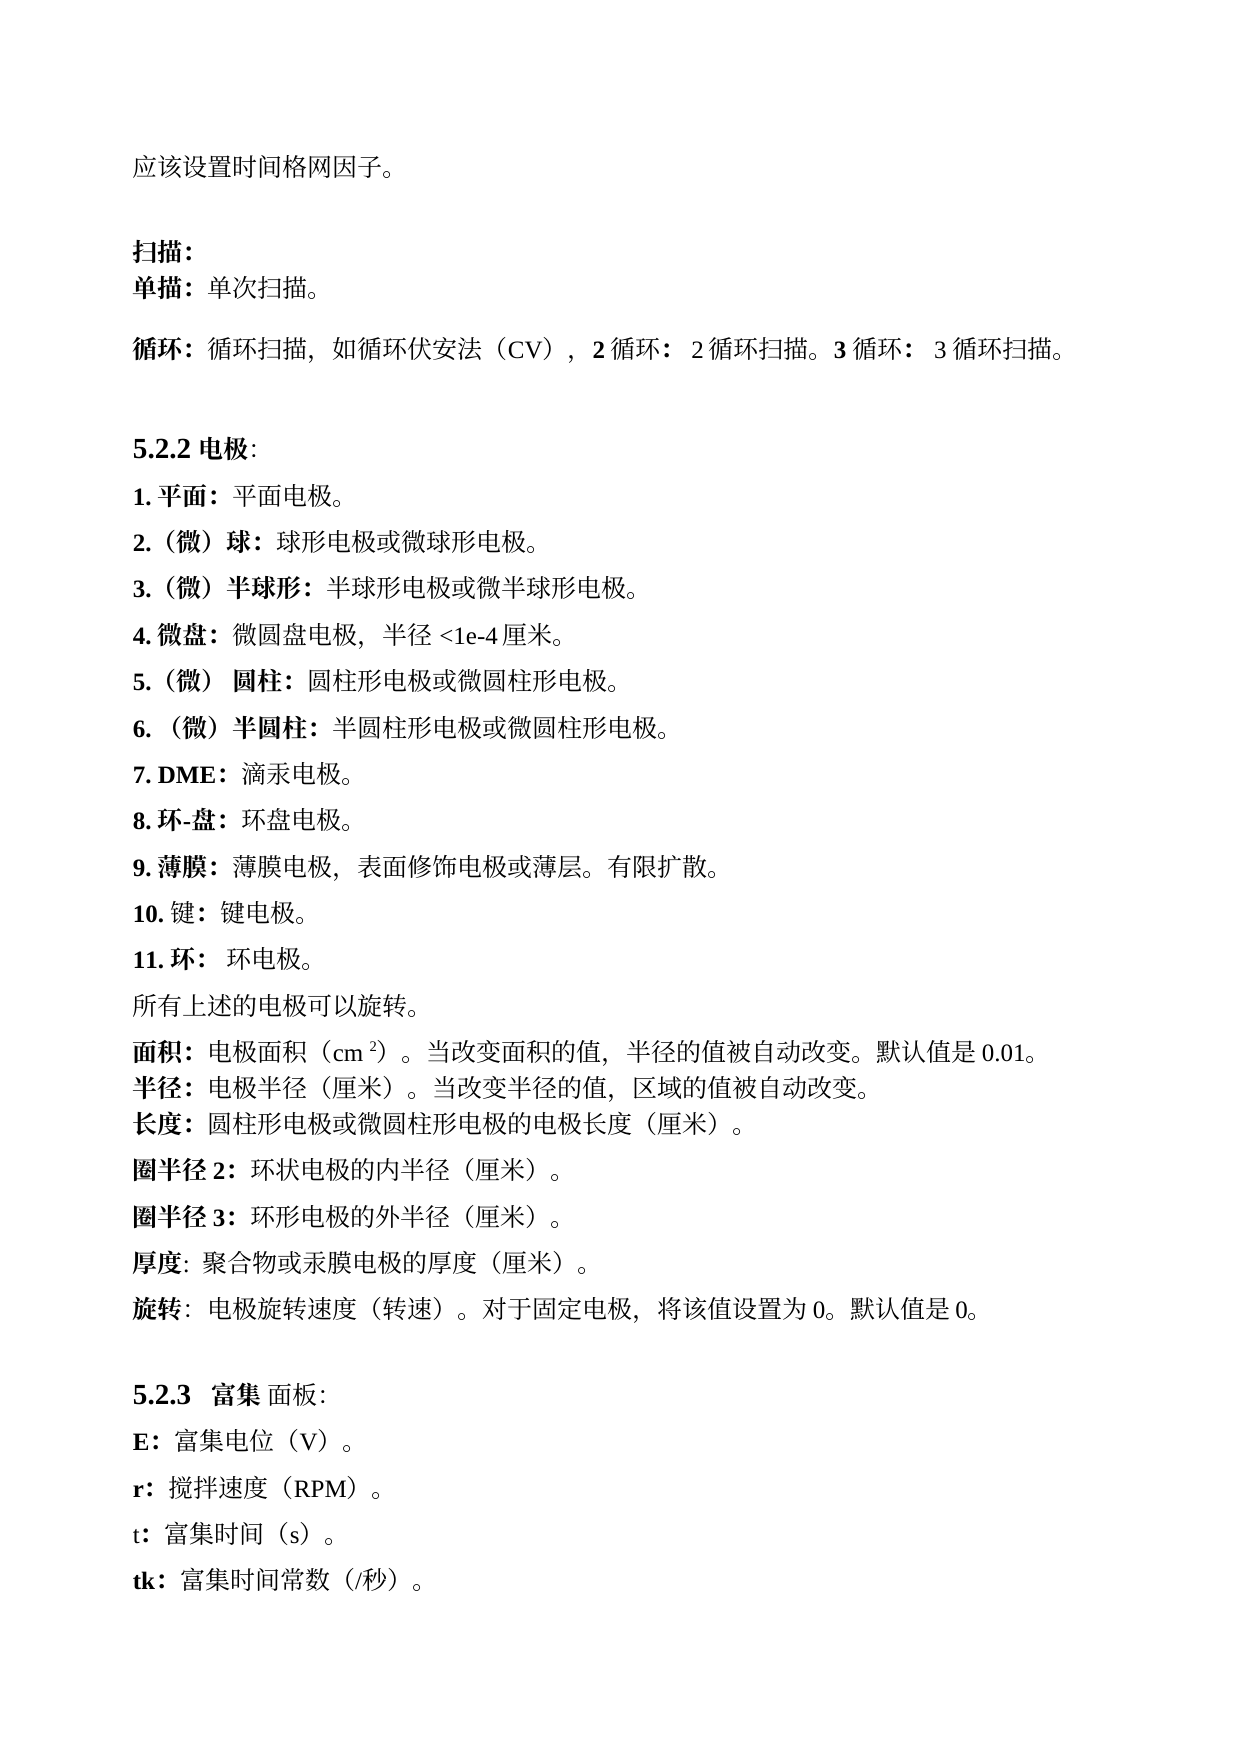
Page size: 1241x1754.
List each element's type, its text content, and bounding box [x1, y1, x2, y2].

text 7. DME：滴汞电极。 [133, 754, 1108, 791]
text 5.（微） 圆柱：圆柱形电极或微圆柱形电极。 [133, 662, 1108, 698]
text 面积：电极面积（cm 2）。当改变面积的值，半径的值被自动改变。默认值是0.01。 半径：电极半径（厘米）。当改变半径的值，区域的值被自动改变。 长度：圆柱形电极或微圆柱形电极的电极长度（厘米）。 [133, 1033, 1108, 1141]
text 3.（微）半球形：半球形电极或微半球形电极。 [133, 569, 1108, 605]
text 6. （微）半圆柱：半圆柱形电极或微圆柱形电极。 [133, 708, 1108, 744]
text 圈半径3：环形电极的外半径（厘米）。 [133, 1197, 1108, 1233]
text r：搅拌速度（RPM）。 [133, 1468, 1108, 1504]
text t：富集时间（s）。 [133, 1514, 1108, 1551]
text 8. 环-盘：环盘电极。 [133, 801, 1108, 837]
text 厚度: 聚合物或汞膜电极的厚度（厘米）。 [133, 1244, 1108, 1279]
text 旋转：电极旋转速度（转速）。对于固定电极，将该值设置为0。默认值是0。 [133, 1290, 1108, 1326]
text tk：富集时间常数（/秒）。 [133, 1561, 1108, 1626]
text 扫描： 单描：单次扫描。 [133, 233, 1108, 305]
text 所有上述的电极可以旋转。 [133, 986, 1108, 1022]
text E：富集电位（V）。 [133, 1422, 1108, 1458]
text 1. 平面：平面电极。 [133, 476, 1108, 512]
text 循环：循环扫描，如循环伏安法（CV），2循环： 2循环扫描。3 循环： 3 循环扫描。 [133, 330, 1108, 366]
text 5.2.2 电极： [133, 430, 1108, 466]
text 4. 微盘：微圆盘电极，半径 <1e-4厘米。 [133, 616, 1108, 651]
text 5.2.3 富集 面板： [133, 1376, 1108, 1411]
text 10. 键：键电极。 [133, 894, 1108, 929]
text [133, 148, 1108, 183]
text 11. 环： 环电极。 [133, 940, 1108, 976]
text 2.（微）球：球形电极或微球形电极。 [133, 523, 1108, 559]
text 9. 薄膜：薄膜电极，表面修饰电极或薄层。有限扩散。 [133, 847, 1108, 883]
text 圈半径2：环状电极的内半径（厘米）。 [133, 1151, 1108, 1187]
